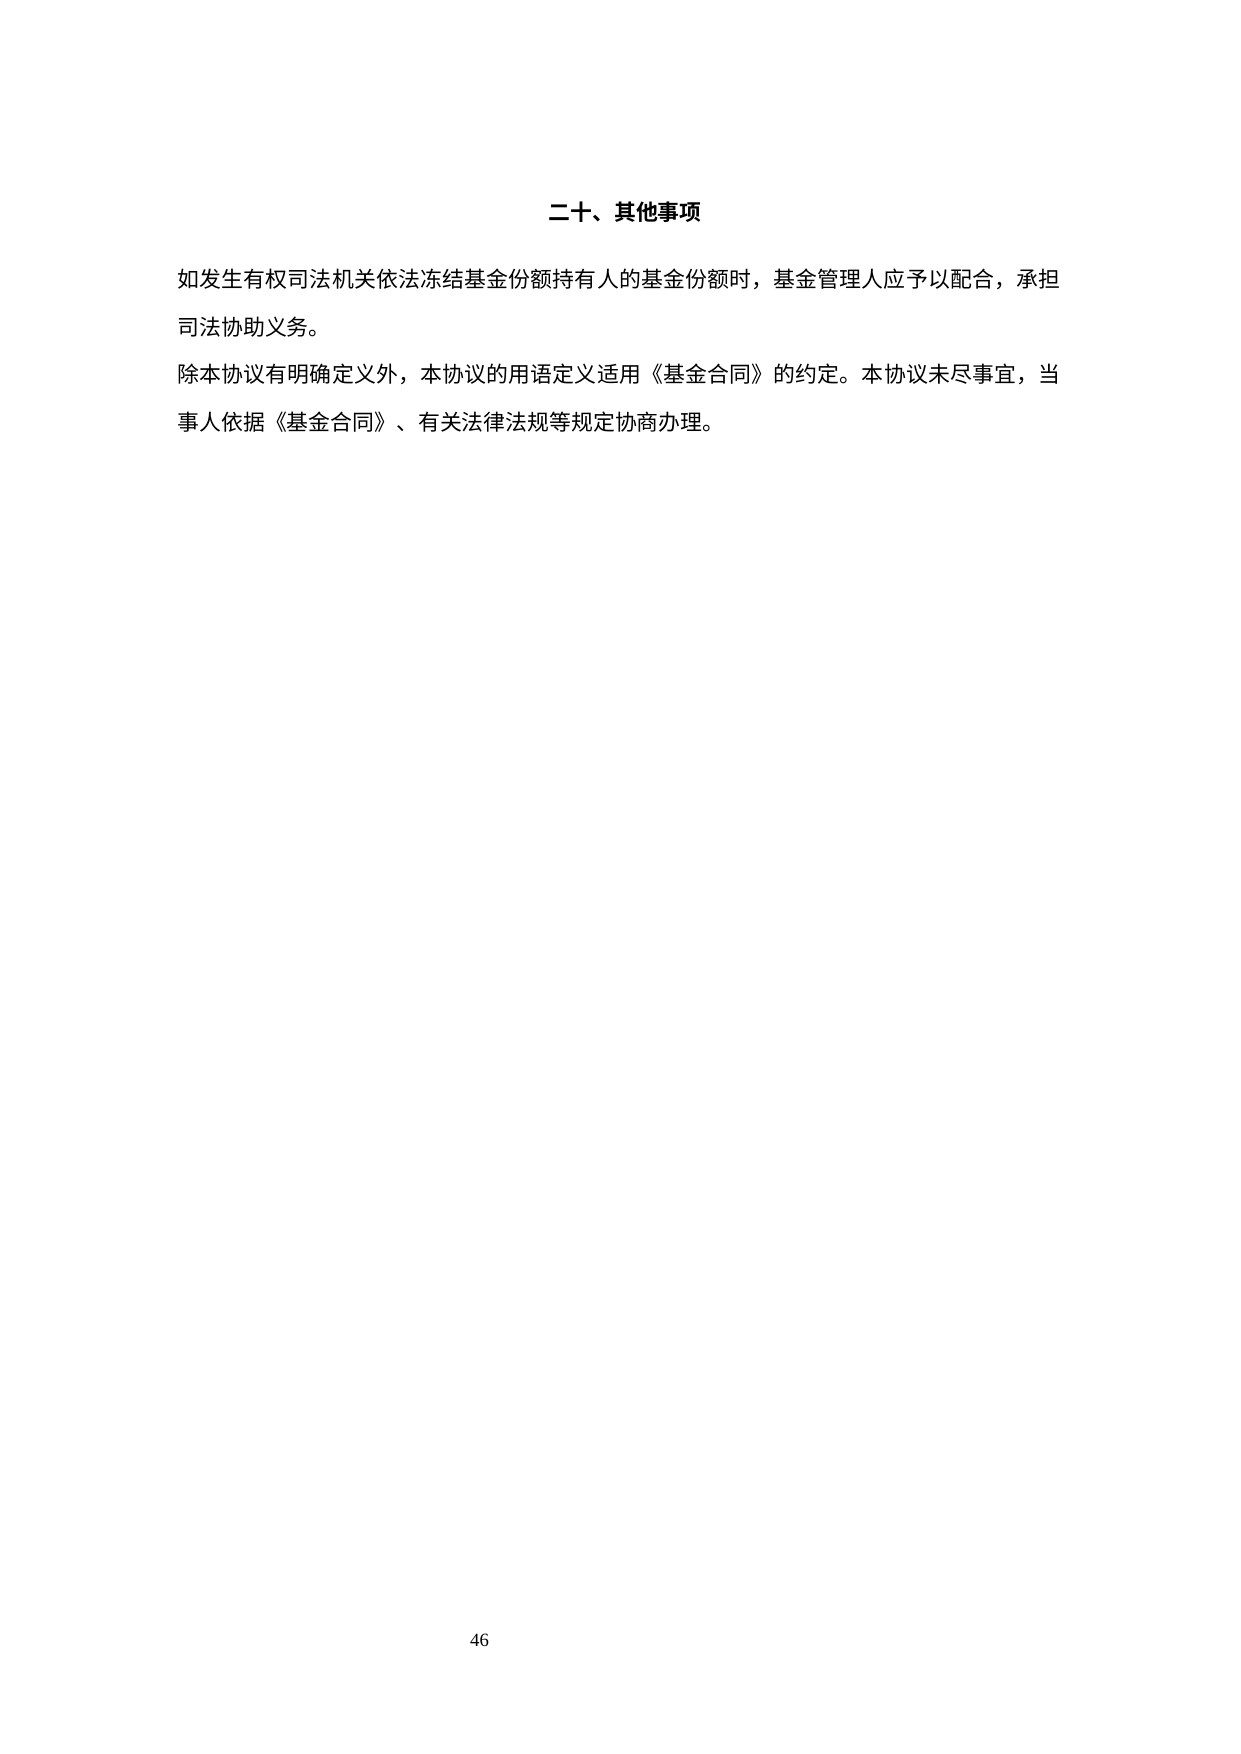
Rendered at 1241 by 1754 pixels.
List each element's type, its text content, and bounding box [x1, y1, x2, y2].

subtitle 二十、其他事项 [177, 194, 1063, 227]
text 除本协议有明确定义外，本协议的用语定义适用《基金合同》的约定。本协议未尽事宜，当事人依据《基金合同》、有关法律法规等规定协商办理。 [177, 357, 1063, 437]
text 如发生有权司法机关依法冻结基金份额持有人的基金份额时，基金管理人应予以配合，承担司法协助义务。 [177, 262, 1063, 342]
